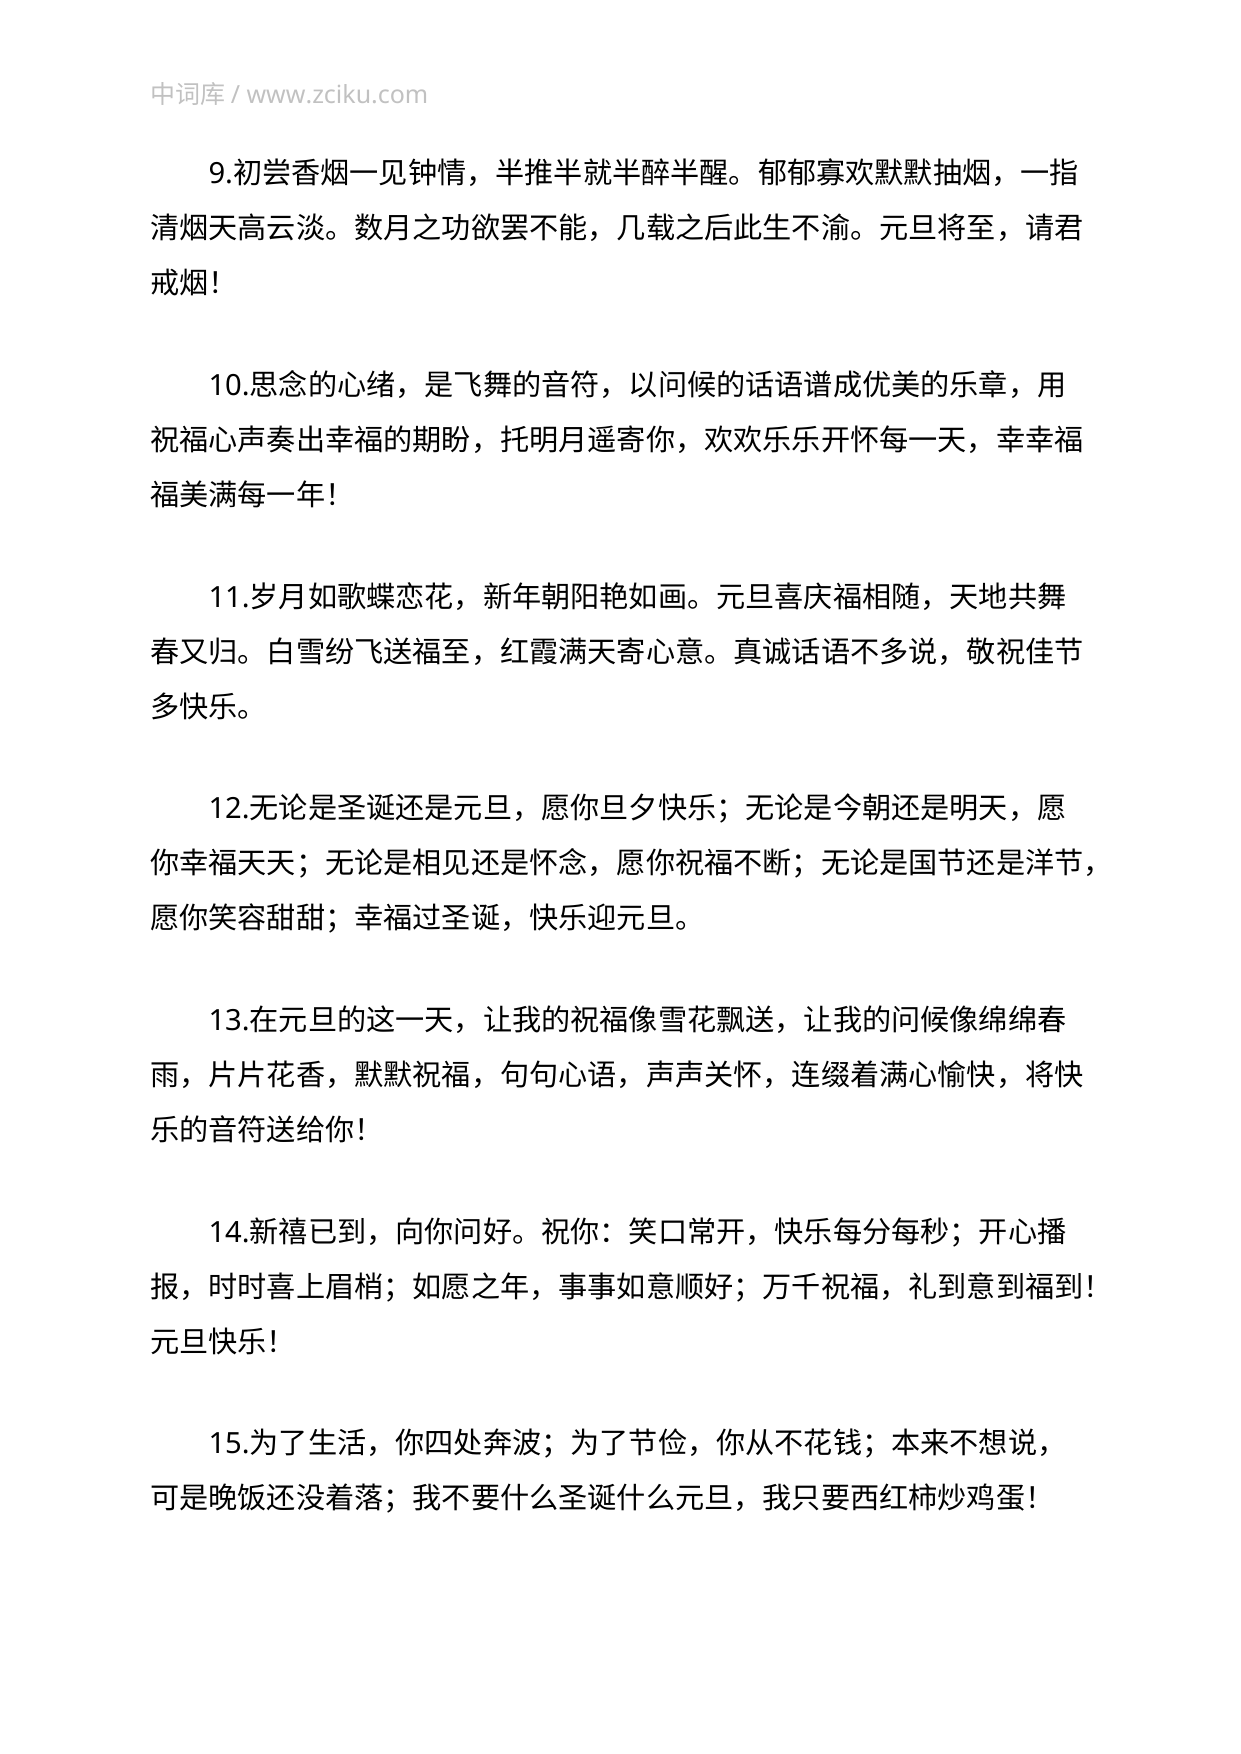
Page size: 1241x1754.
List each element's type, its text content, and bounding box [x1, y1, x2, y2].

text 9.初尝香烟一见钟情，半推半就半醉半醒。郁郁寡欢默默抽烟，一指清烟天高云淡。数月之功欲罢不能，几载之后此生不渝。元旦将至，请君戒烟！ [150, 150, 1090, 302]
text 10.思念的心绪，是飞舞的音符，以问候的话语谱成优美的乐章，用祝福心声奏出幸福的期盼，托明月遥寄你，欢欢乐乐开怀每一天，幸幸福福美满每一年！ [150, 362, 1090, 514]
text 11.岁月如歌蝶恋花，新年朝阳艳如画。元旦喜庆福相随，天地共舞春又归。白雪纷飞送福至，红霞满天寄心意。真诚话语不多说，敬祝佳节多快乐。 [150, 573, 1090, 726]
text 13.在元旦的这一天，让我的祝福像雪花飘送，让我的问候像绵绵春雨，片片花香，默默祝福，句句心语，声声关怀，连缀着满心愉快，将快乐的音符送给你！ [150, 997, 1090, 1149]
text 14.新禧已到，向你问好。祝你：笑口常开，快乐每分每秒；开心播报，时时喜上眉梢；如愿之年，事事如意顺好；万千祝福，礼到意到福到！元旦快乐！ [150, 1208, 1090, 1361]
text 12.无论是圣诞还是元旦，愿你旦夕快乐；无论是今朝还是明天，愿你幸福天天；无论是相见还是怀念，愿你祝福不断；无论是国节还是洋节，愿你笑容甜甜；幸福过圣诞，快乐迎元旦。 [150, 785, 1090, 937]
text 15.为了生活，你四处奔波；为了节俭，你从不花钱；本来不想说，可是晚饭还没着落；我不要什么圣诞什么元旦，我只要西红柿炒鸡蛋！ [150, 1420, 1090, 1517]
